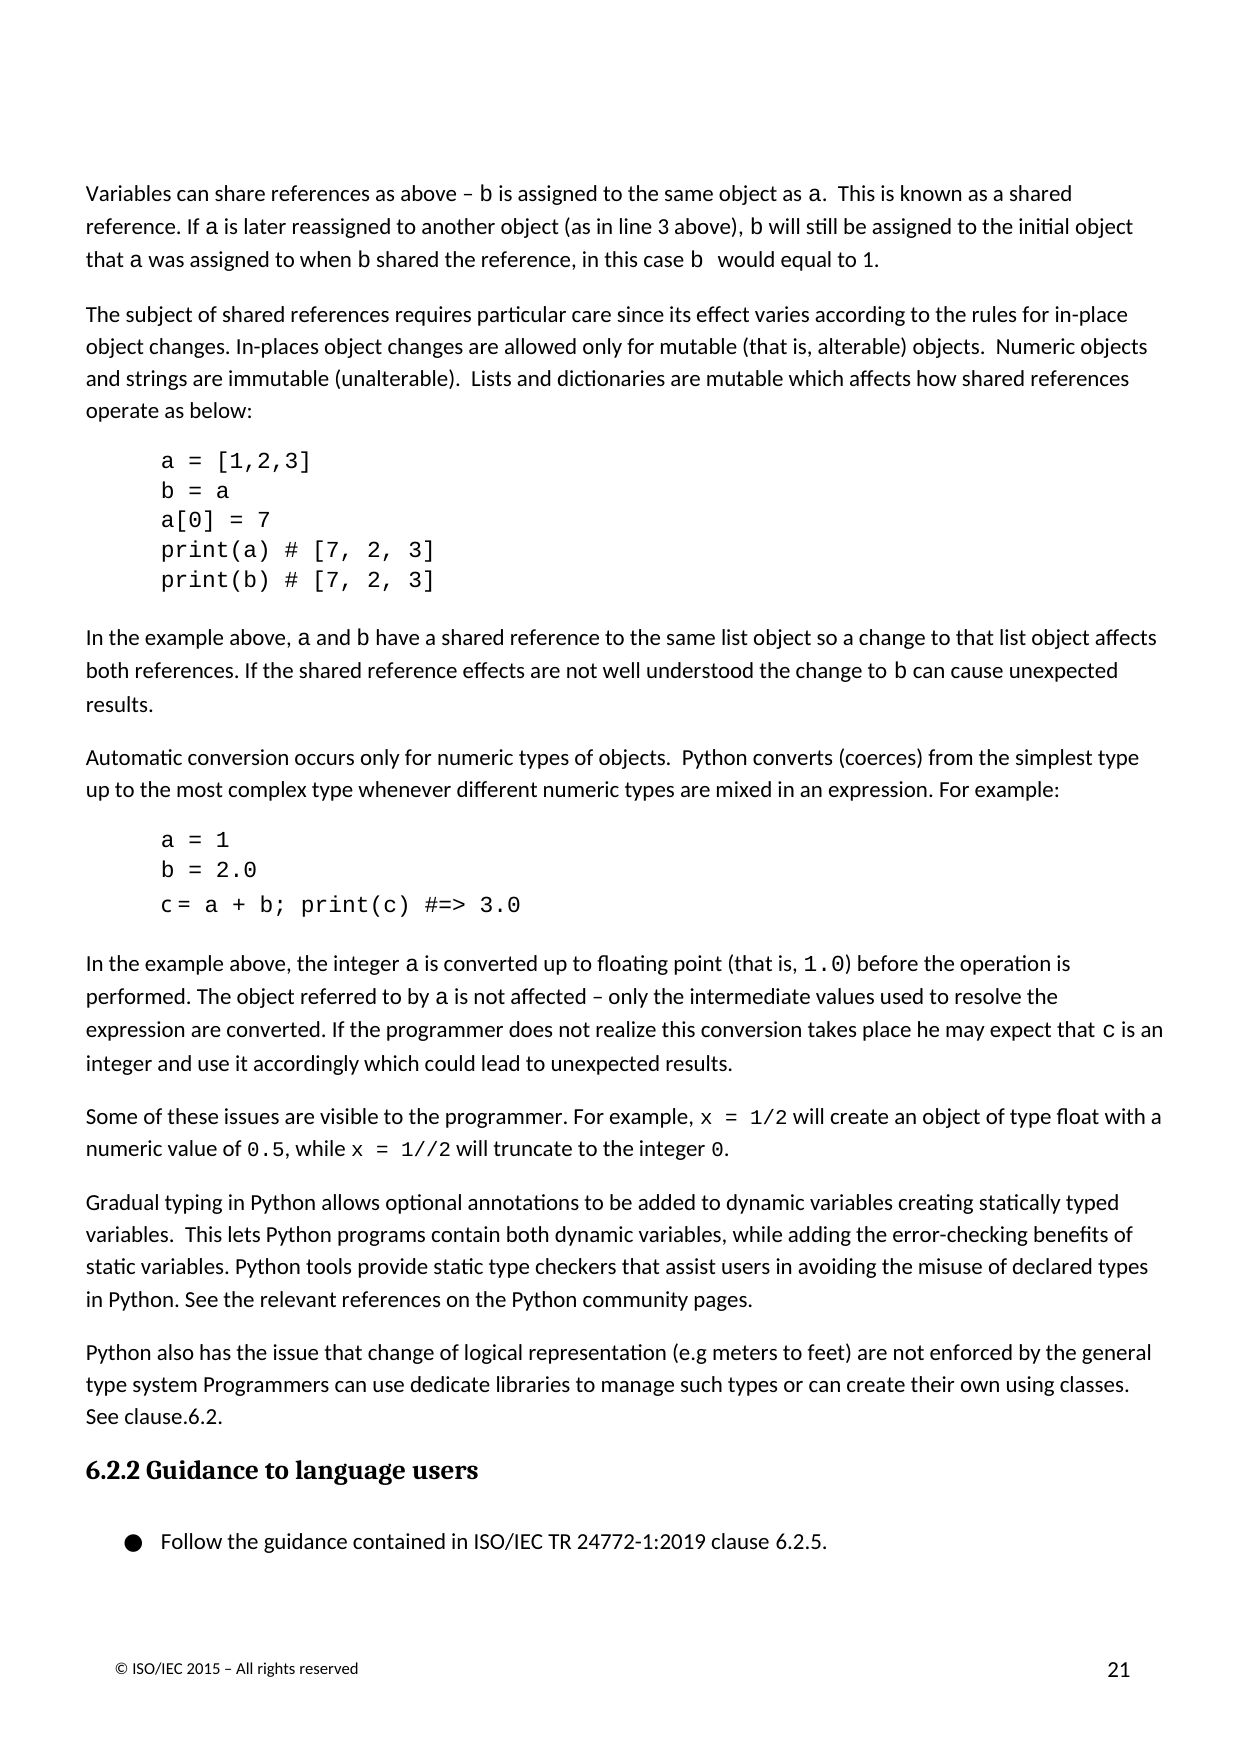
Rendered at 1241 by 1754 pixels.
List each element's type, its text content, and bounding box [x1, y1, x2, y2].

text Gradual typing in Python allows optional annotations to be added to dynamic variables creating statically typed variables. This lets Python programs contain both dynamic variables, while adding the error-checking benefits of static variables. Python tools provide static type checkers that assist users in avoiding the misuse of declared types in Python. See the relevant references on the Python community pages. [86, 1188, 1164, 1313]
text a = [1,2,3] [86, 449, 1164, 475]
text In the example above, a and b have a shared reference to the same list object so a change to that list object affects both references. If the shared reference effects are not well understood the change to b can cause unexpected results. [86, 623, 1164, 718]
text Variables can share references as above – b is assigned to the same object as a. This is known as a shared reference. If a is later reassigned to another object (as in line 3 above), b will still be assigned to the initial object that a was assigned to when b shared the reference, in this case b would equal to 1. [86, 179, 1164, 274]
text Python also has the issue that change of logical representation (e.g meters to feet) are not enforced by the general type system Programmers can use dedicate libraries to manage such types or can create their own using classes. See clause.6.2. [86, 1338, 1164, 1430]
text b = a [86, 479, 1164, 505]
text b = 2.0 [86, 858, 1164, 884]
text Automatic conversion occurs only for numeric types of objects. Python converts (coerces) from the simplest type up to the most complex type whenever different numeric types are mixed in an expression. For example: [86, 743, 1164, 803]
text a[0] = 7 [86, 509, 1164, 535]
text Some of these issues are visible to the programmer. For example, x = 1/2 will create an object of type float with a numeric value of 0.5, while x = 1//2 will truncate to the integer 0. [86, 1102, 1164, 1163]
text print(b) # [7, 2, 3] [86, 568, 1164, 594]
text print(a) # [7, 2, 3] [86, 539, 1164, 564]
list Follow the guidance contained in ISO/IEC TR 24772-1:2019 clause 6.2.5. [123, 1515, 1164, 1562]
text In the example above, the integer a is converted up to floating point (that is, 1.0) before the operation is performed. The object referred to by a is not affected – only the intermediate values used to resolve the expression are converted. If the programmer does not realize this conversion takes place he may expect that c is an integer and use it accordingly which could lead to unexpected results. [86, 949, 1164, 1077]
text c = a + b; print(c) #=> 3.0 [86, 888, 1164, 919]
text The subject of shared references requires particular care since its effect varies according to the rules for in-place object changes. In-places object changes are allowed only for mutable (that is, alterable) objects. Numeric objects and strings are immutable (unalterable). Lists and dictionaries are mutable which affects how shared references operate as below: [86, 300, 1164, 424]
subtitle 6.2.2 Guidance to language users [86, 1455, 1164, 1486]
text a = 1 [86, 828, 1164, 854]
